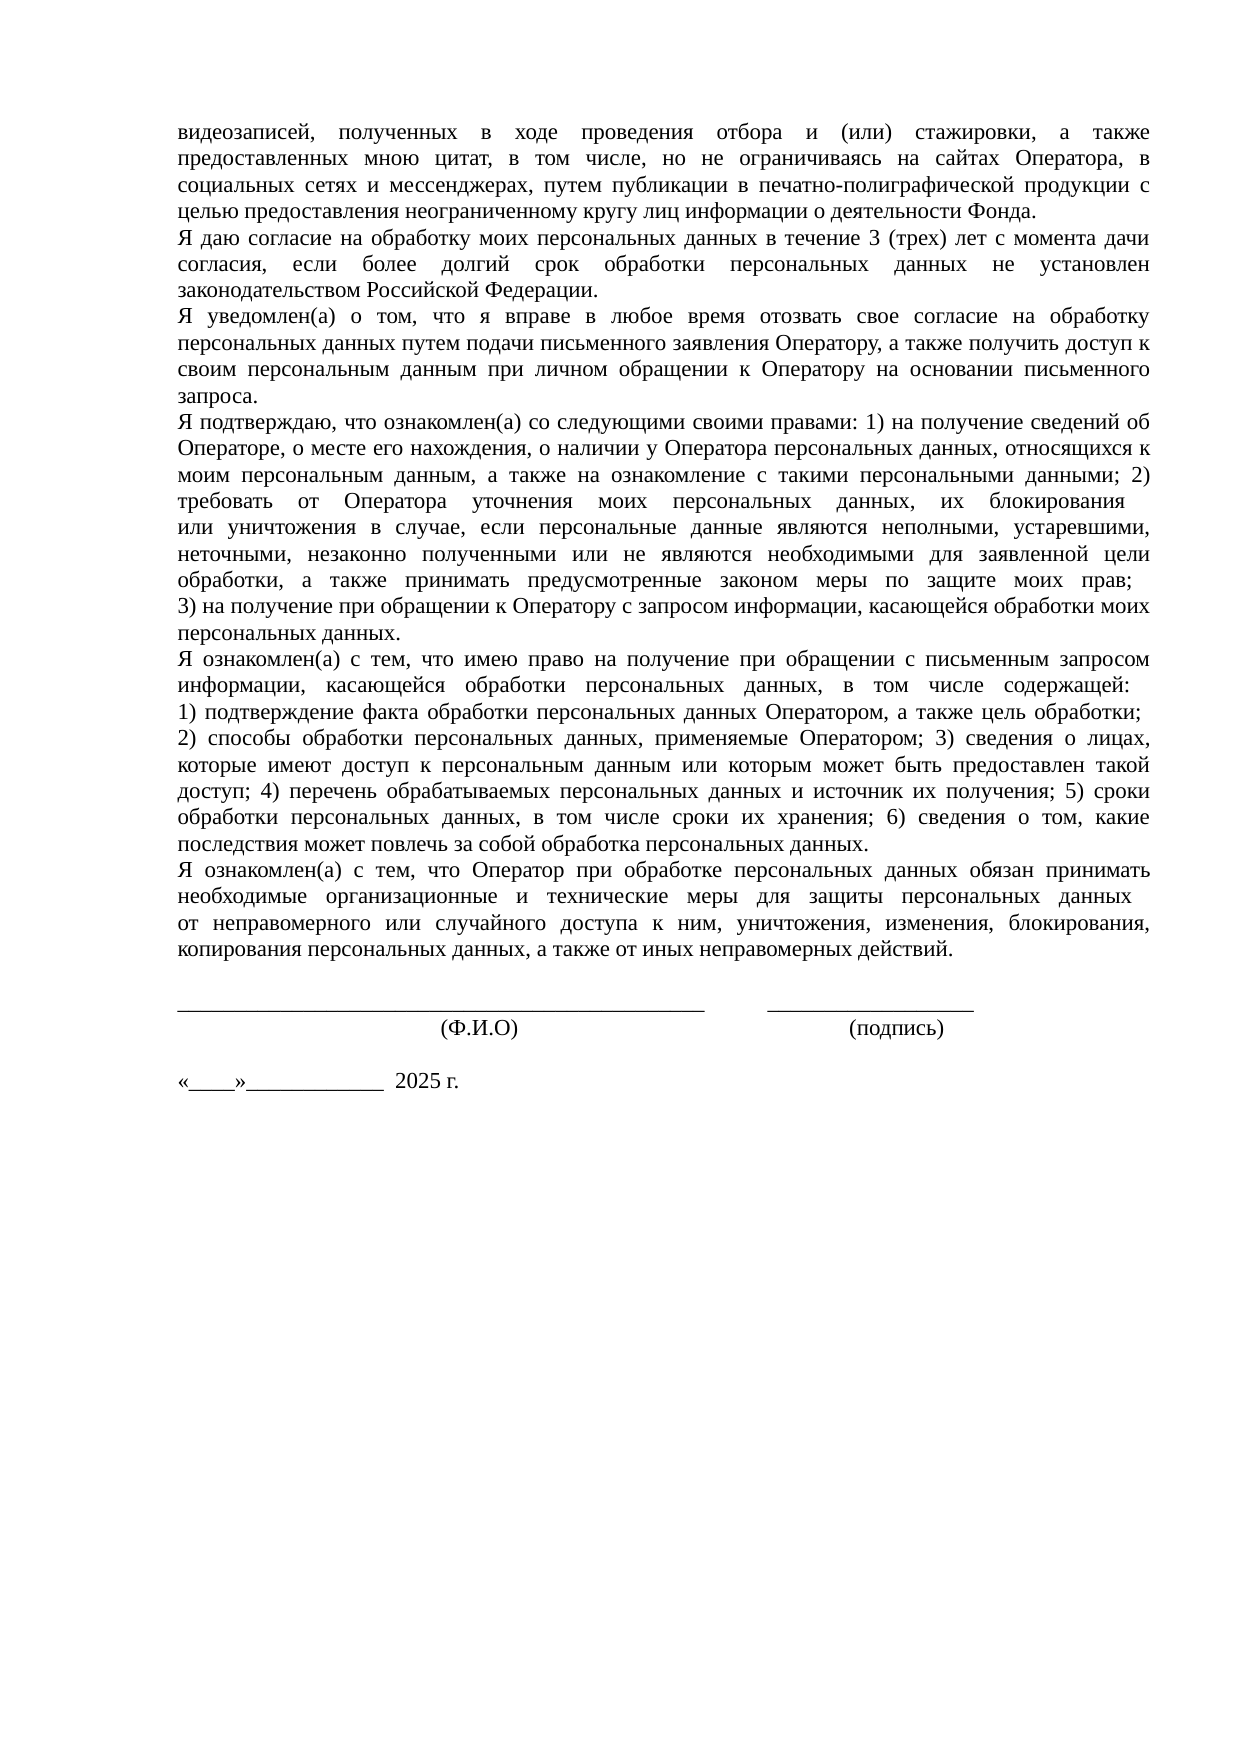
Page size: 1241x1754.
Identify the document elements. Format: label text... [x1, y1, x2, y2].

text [177, 118, 1152, 223]
text ______________________________________________ __________________ [177, 988, 1152, 1014]
text Я даю согласие на обработку моих персональных данных в течение 3 (трех) лет с момента дачи согласия, если более долгий срок обработки персональных данных не установлен законодательством Российской Федерации. [177, 223, 1152, 303]
text Я ознакомлен(а) с тем, что Оператор при обработке персональных данных обязан принимать необходимые организационные и технические меры для защиты персональных данных от неправомерного или случайного доступа к ним, уничтожения, изменения, блокирования, копирования персональных данных, а также от иных неправомерных действий. [177, 856, 1152, 961]
text Я ознакомлен(а) с тем, что имею право на получение при обращении с письменным запросом информации, касающейся обработки персональных данных, в том числе содержащей: 1) подтверждение факта обработки персональных данных Оператором, а также цель обработки; 2) способы обработки персональных данных, применяемые Оператором; 3) сведения о лицах, которые имеют доступ к персональным данным или которым может быть предоставлен такой доступ; 4) перечень обрабатываемых персональных данных и источник их получения; 5) сроки обработки персональных данных, в том числе сроки их хранения; 6) сведения о том, какие последствия может повлечь за собой обработка персональных данных. [177, 645, 1152, 856]
text (Ф.И.О) (подпись) [177, 1014, 1152, 1041]
text «____»____________ 2025 г. [177, 1067, 1152, 1093]
text Я подтверждаю, что ознакомлен(а) со следующими своими правами: 1) на получение сведений об Операторе, о месте его нахождения, о наличии у Оператора персональных данных, относящихся к моим персональным данным, а также на ознакомление с такими персональными данными; 2) требовать от Оператора уточнения моих персональных данных, их блокирования или уничтожения в случае, если персональные данные являются неполными, устаревшими, неточными, незаконно полученными или не являются необходимыми для заявленной цели обработки, а также принимать предусмотренные законом меры по защите моих прав; 3) на получение при обращении к Оператору с запросом информации, касающейся обработки моих персональных данных. [177, 408, 1152, 645]
text Я уведомлен(а) о том, что я вправе в любое время отозвать свое согласие на обработку персональных данных путем подачи письменного заявления Оператору, а также получить доступ к своим персональным данным при личном обращении к Оператору на основании письменного запроса. [177, 303, 1152, 408]
